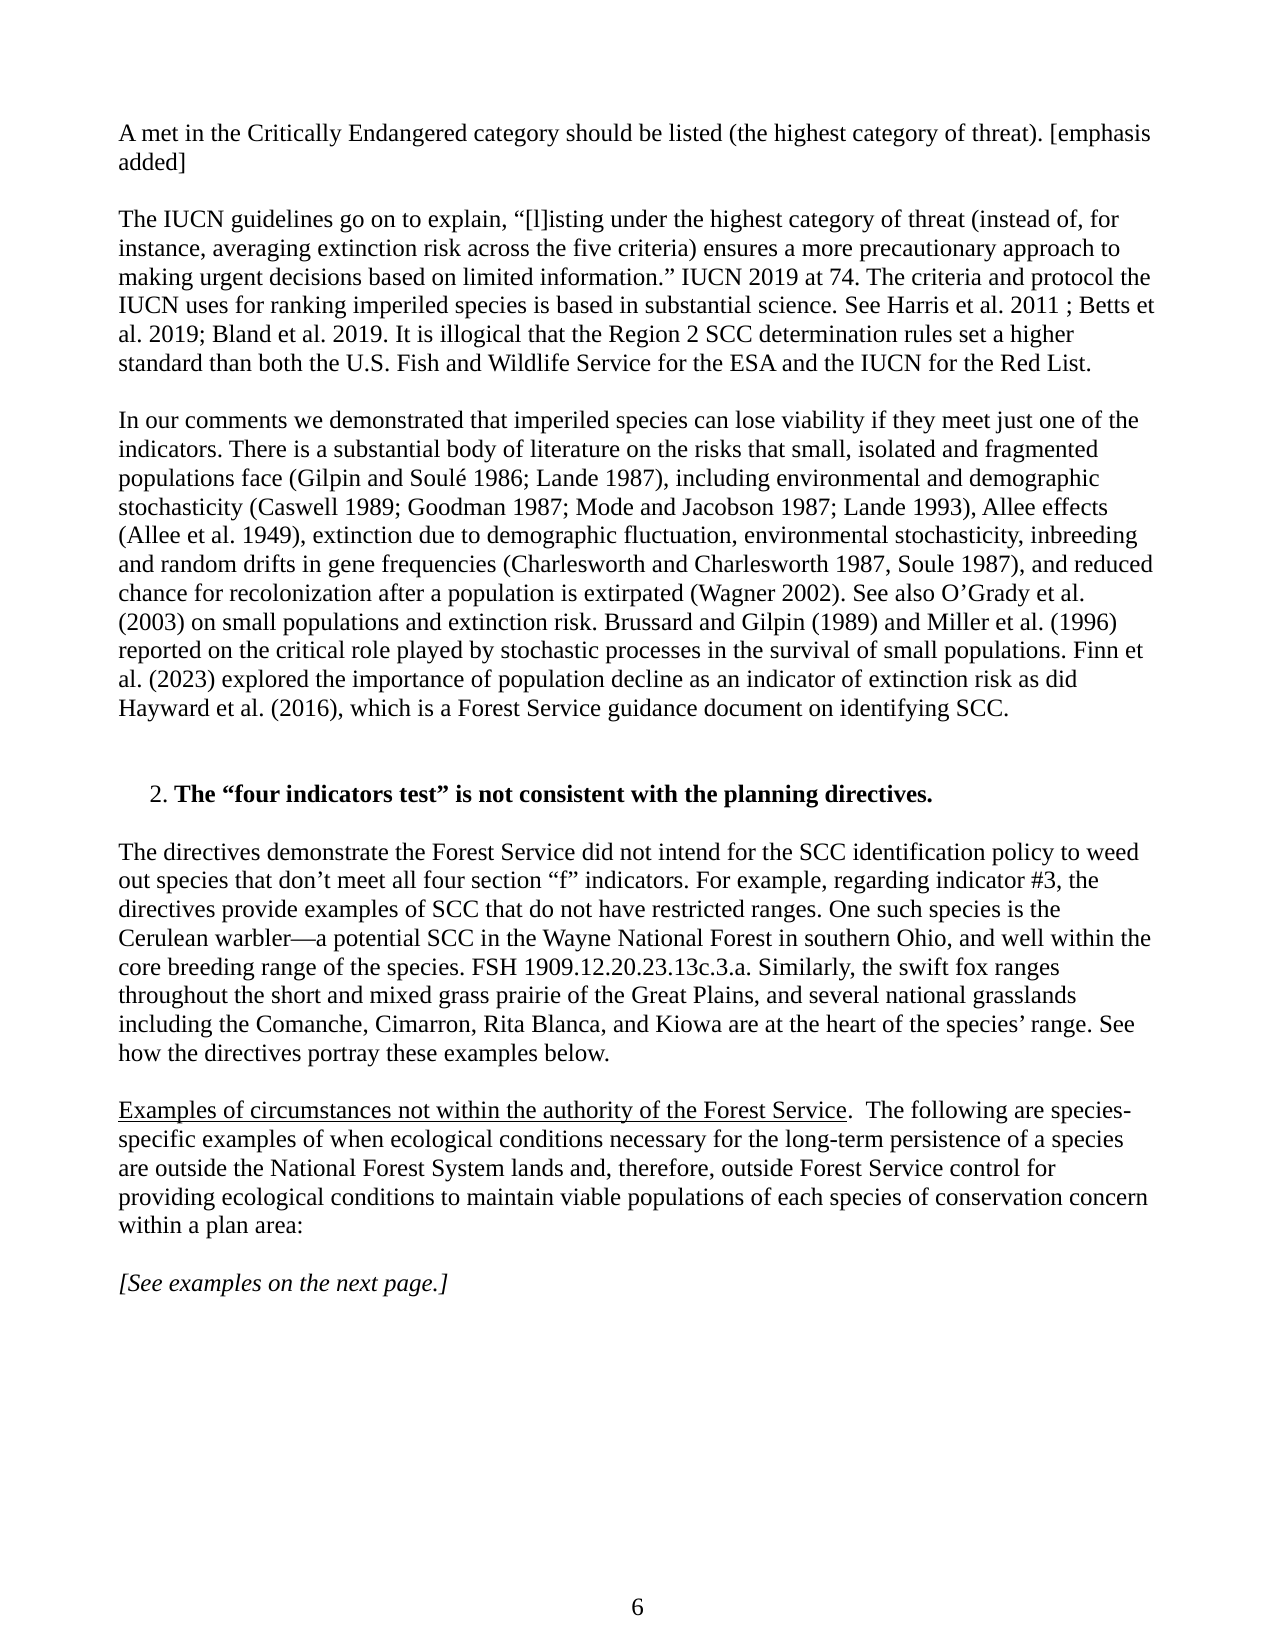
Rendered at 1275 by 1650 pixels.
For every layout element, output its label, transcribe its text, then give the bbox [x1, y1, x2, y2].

text The IUCN guidelines go on to explain, “[l]isting under the highest category of threat (instead of, for instance, averaging extinction risk across the five criteria) ensures a more precautionary approach to making urgent decisions based on limited information.” IUCN 2019 at 74. The criteria and protocol the IUCN uses for ranking imperiled species is based in substantial science. See Harris et al. 2011 ; Betts et al. 2019; Bland et al. 2019. It is illogical that the Region 2 SCC determination rules set a higher standard than both the U.S. Fish and Wildlife Service for the ESA and the IUCN for the Red List. [118, 204, 1157, 377]
text [See examples on the next page.] [118, 1268, 1157, 1297]
text 2. The “four indicators test” is not consistent with the planning directives. [118, 779, 1157, 808]
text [118, 118, 1157, 176]
text The directives demonstrate the Forest Service did not intend for the SCC identification policy to weed out species that don’t meet all four section “f” indicators. For example, regarding indicator #3, the directives provide examples of SCC that do not have restricted ranges. One such species is the Cerulean warbler—a potential SCC in the Wayne National Forest in southern Ohio, and well within the core breeding range of the species. FSH 1909.12.20.23.13c.3.a. Similarly, the swift fox ranges throughout the short and mixed grass prairie of the Great Plains, and several national grasslands including the Comanche, Cimarron, Rita Blanca, and Kiowa are at the heart of the species’ range. See how the directives portray these examples below. [118, 837, 1157, 1067]
text In our comments we demonstrated that imperiled species can lose viability if they meet just one of the indicators. There is a substantial body of literature on the risks that small, isolated and fragmented populations face (Gilpin and Soulé 1986; Lande 1987), including environmental and demographic stochasticity (Caswell 1989; Goodman 1987; Mode and Jacobson 1987; Lande 1993), Allee effects (Allee et al. 1949), extinction due to demographic fluctuation, environmental stochasticity, inbreeding and random drifts in gene frequencies (Charlesworth and Charlesworth 1987, Soule 1987), and reduced chance for recolonization after a population is extirpated (Wagner 2002). See also O’Grady et al. (2003) on small populations and extinction risk. Brussard and Gilpin (1989) and Miller et al. (1996) reported on the critical role played by stochastic processes in the survival of small populations. Finn et al. (2023) explored the importance of population decline as an indicator of extinction risk as did Hayward et al. (2016), which is a Forest Service guidance document on identifying SCC. [118, 406, 1157, 722]
text Examples of circumstances not within the authority of the Forest Service. The following are species-specific examples of when ecological conditions necessary for the long-term persistence of a species are outside the National Forest System lands and, therefore, outside Forest Service control for providing ecological conditions to maintain viable populations of each species of conservation concern within a plan area: [118, 1096, 1157, 1239]
